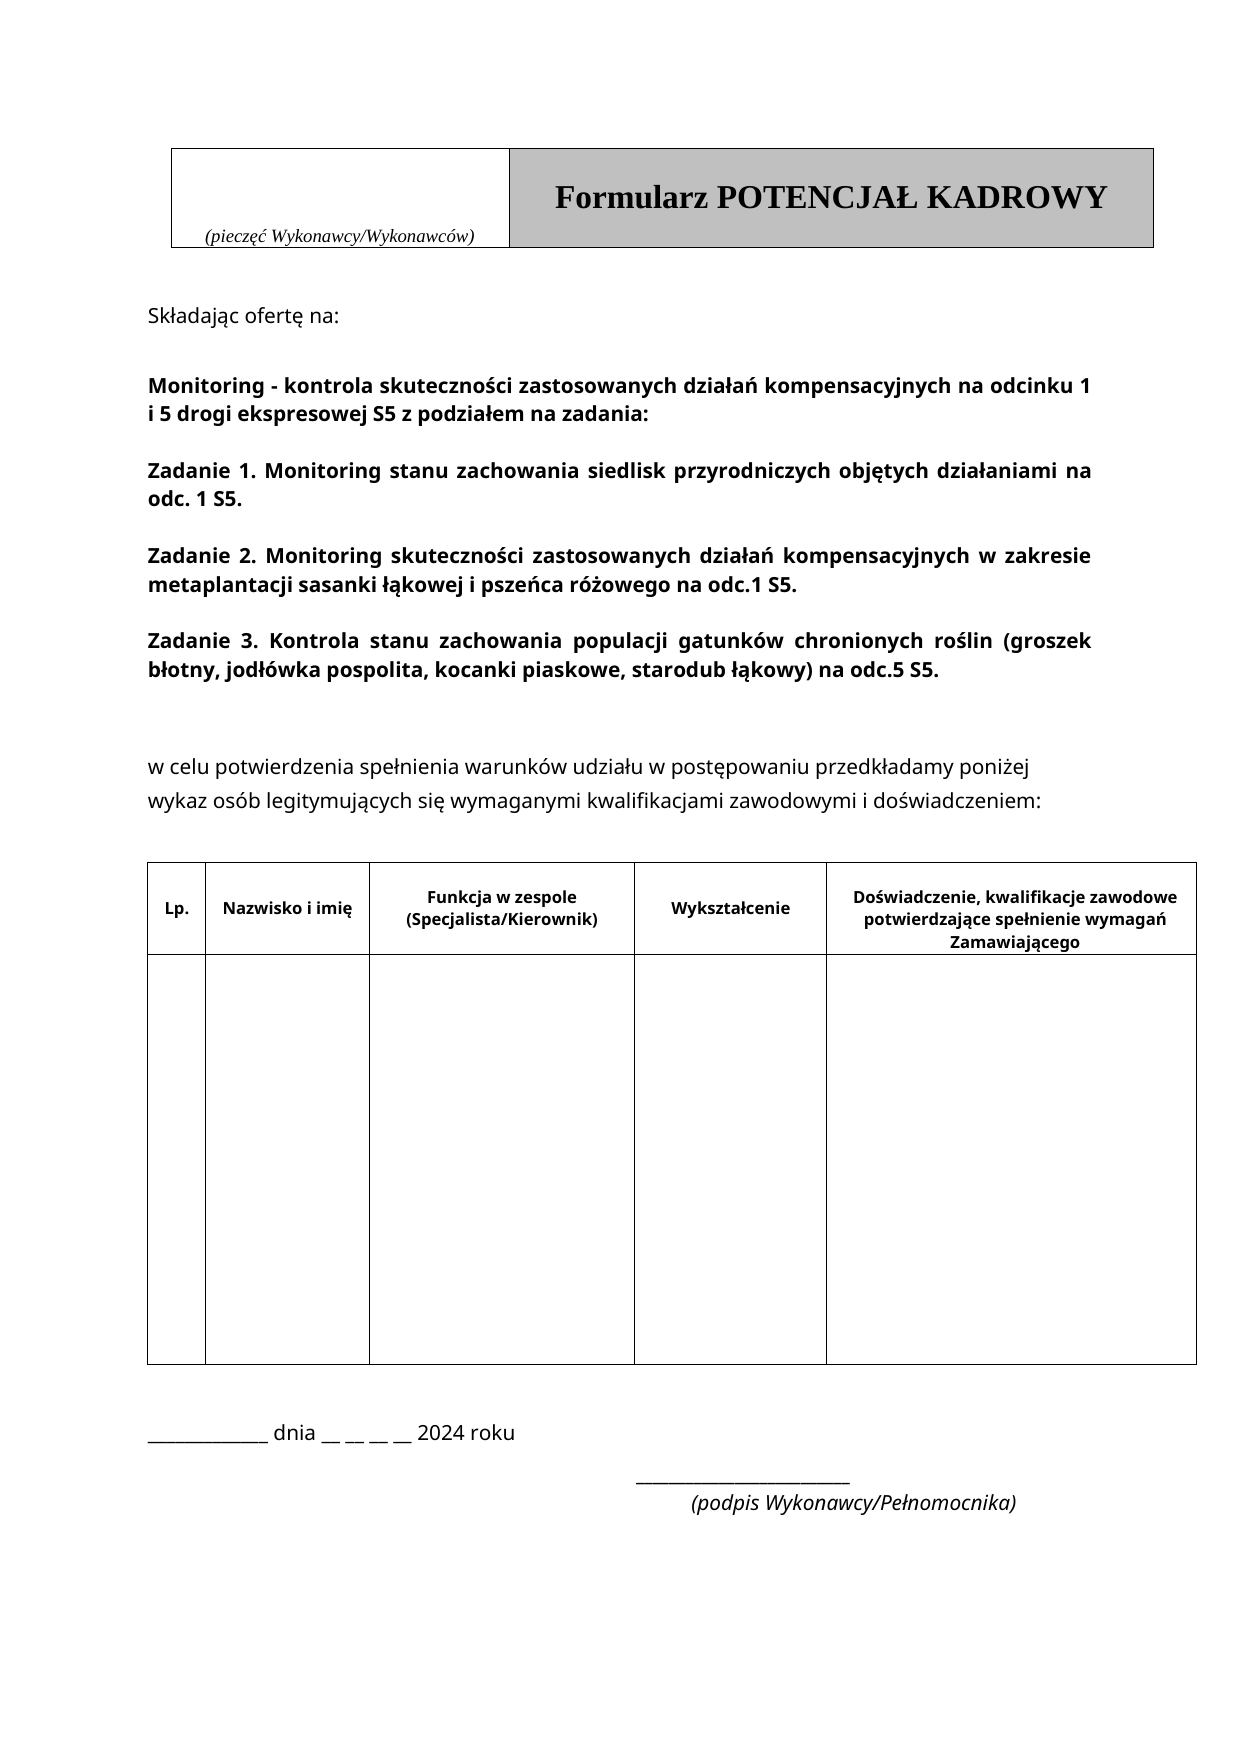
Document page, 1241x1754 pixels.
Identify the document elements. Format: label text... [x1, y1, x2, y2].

text Zadanie 2. Monitoring skuteczności zastosowanych działań kompensacyjnych w zakresie metaplantacji sasanki łąkowej i pszeńca różowego na odc.1 S5. [148, 541, 1093, 598]
table_header Funkcja w zespole (Specjalista/Kierownik) [370, 863, 634, 953]
text Monitoring - kontrola skuteczności zastosowanych działań kompensacyjnych na odcinku 1 i 5 drogi ekspresowej S5 z podziałem na zadania: [148, 371, 1093, 428]
table_cell [635, 955, 826, 1364]
table_header Wykształcenie [635, 863, 826, 953]
table_cell [206, 955, 369, 1364]
text Składając ofertę na: [148, 301, 1093, 330]
table_header Doświadczenie, kwalifikacje zawodowe potwierdzające spełnienie wymagań Zamawiającego [827, 863, 1196, 953]
text Zadanie 3. Kontrola stanu zachowania populacji gatunków chronionych roślin (groszek błotny, jodłówka pospolita, kocanki piaskowe, starodub łąkowy) na odc.5 S5. [148, 627, 1093, 683]
text wykaz osób legitymujących się wymaganymi kwalifikacjami zawodowymi i doświadczeniem: [148, 787, 1125, 815]
text (podpis Wykonawcy/Pełnomocnika) [664, 1488, 1093, 1516]
text w celu potwierdzenia spełnienia warunków udziału w postępowaniu przedkładamy poniżej [148, 752, 1100, 781]
table_cell [827, 955, 1196, 1364]
text __________________________ [369, 1459, 1093, 1488]
text Zadanie 1. Monitoring stanu zachowania siedlisk przyrodniczych objętych działaniami na odc. 1 S5. [148, 456, 1093, 513]
table_header Formularz POTENCJAŁ KADROWY [510, 149, 1153, 247]
table_cell [370, 955, 634, 1364]
table_header Nazwisko i imię [206, 863, 369, 953]
table_cell [148, 955, 205, 1364]
table_header (pieczęć Wykonawcy/Wykonawców) [172, 149, 509, 247]
text _____________ dnia __ __ __ __ 2024 roku [148, 1418, 1093, 1447]
table_header Lp. [148, 863, 205, 953]
